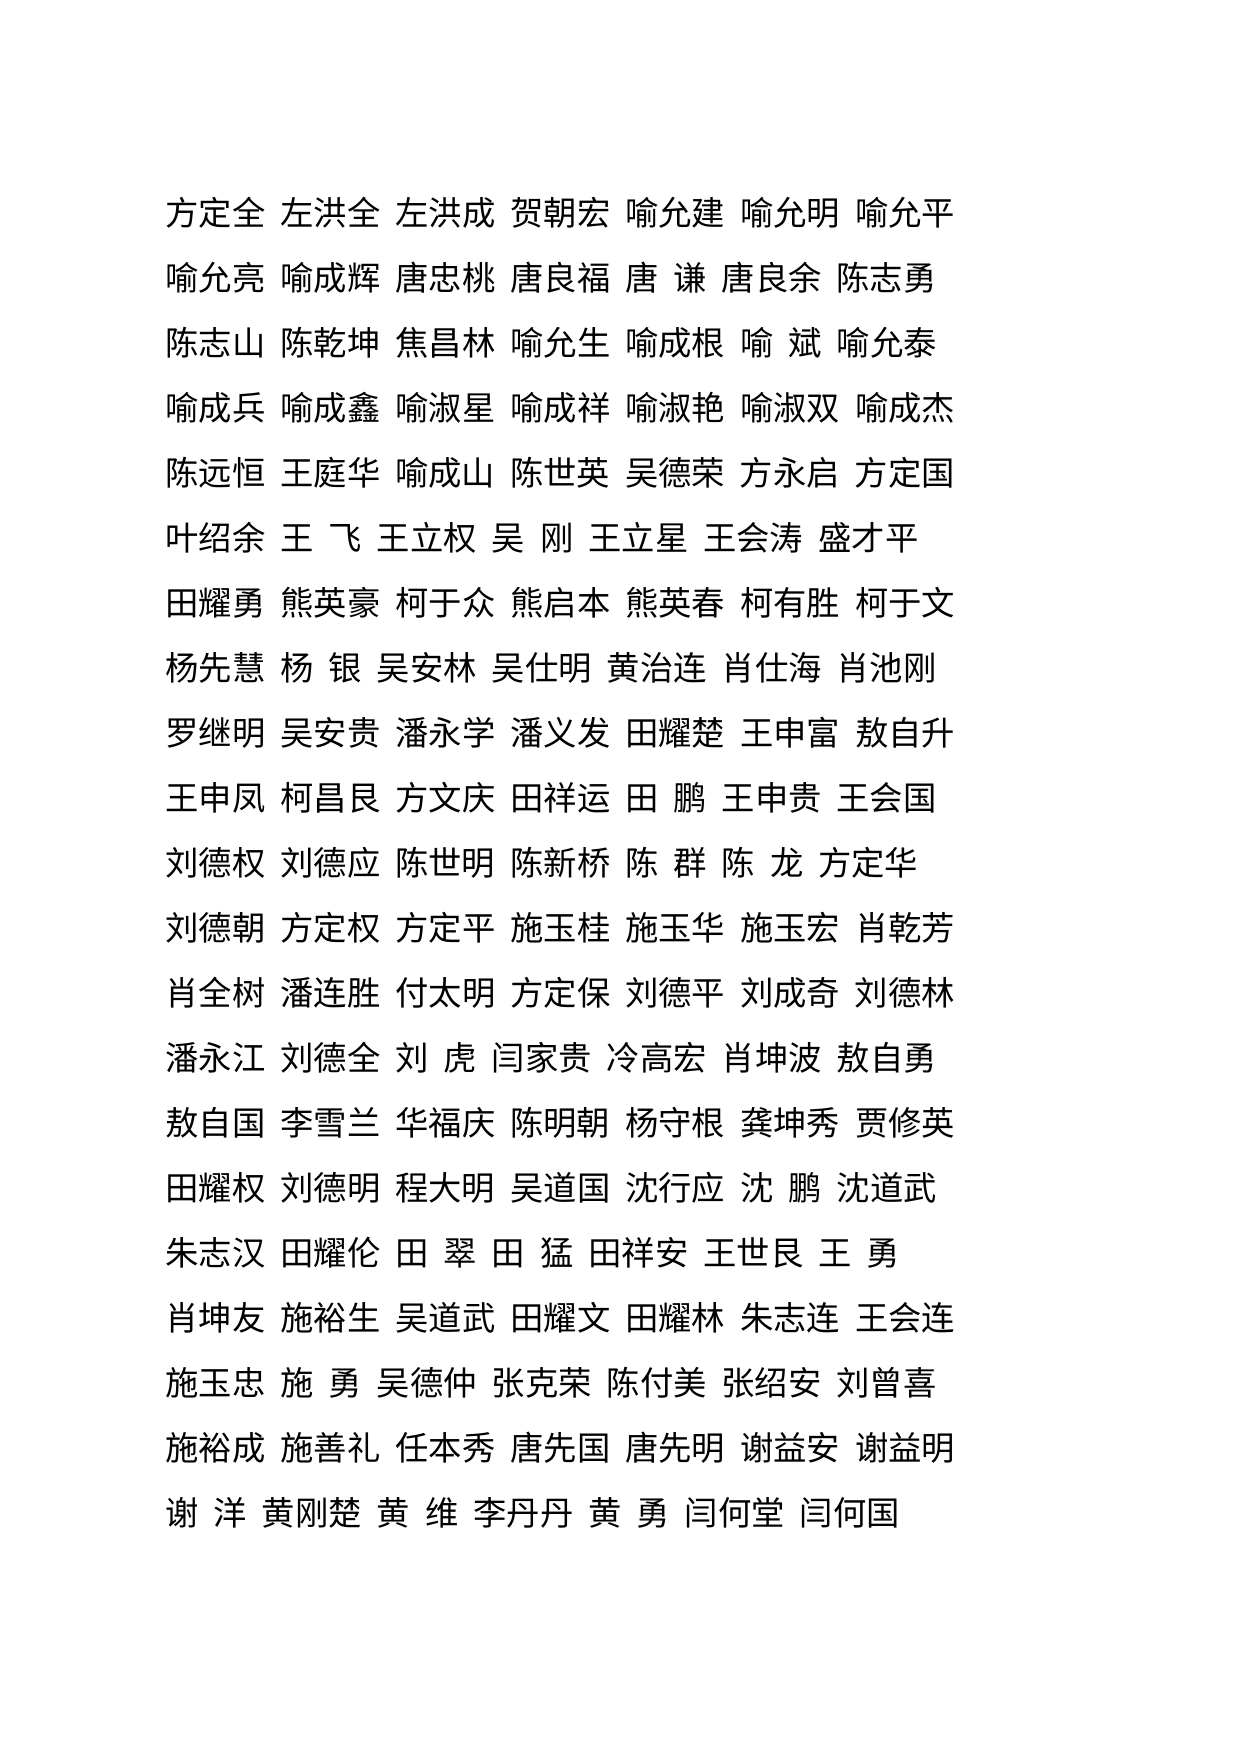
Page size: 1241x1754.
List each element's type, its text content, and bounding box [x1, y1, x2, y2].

text 王申凤 柯昌艮 方文庆 田祥运 田 鹏 王申贵 王会国 [165, 763, 1087, 828]
text 敖自国 李雪兰 华福庆 陈明朝 杨守根 龚坤秀 贾修英 [165, 1088, 1087, 1153]
text 谢 洋 黄刚楚 黄 维 李丹丹 黄 勇 闫何堂 闫何国 [165, 1478, 1087, 1543]
text 喻允亮 喻成辉 唐忠桃 唐良福 唐 谦 唐良余 陈志勇 [165, 243, 1087, 308]
text 刘德朝 方定权 方定平 施玉桂 施玉华 施玉宏 肖乾芳 [165, 893, 1087, 958]
text 叶绍余 王 飞 王立权 吴 刚 王立星 王会涛 盛才平 [165, 503, 1087, 568]
text 方定全 左洪全 左洪成 贺朝宏 喻允建 喻允明 喻允平 [165, 178, 1087, 243]
text 刘德权 刘德应 陈世明 陈新桥 陈 群 陈 龙 方定华 [165, 828, 1087, 893]
text 施玉忠 施 勇 吴德仲 张克荣 陈付美 张绍安 刘曾喜 [165, 1348, 1087, 1413]
text 潘永江 刘德全 刘 虎 闫家贵 冷高宏 肖坤波 敖自勇 [165, 1023, 1087, 1088]
text 肖坤友 施裕生 吴道武 田耀文 田耀林 朱志连 王会连 [165, 1283, 1087, 1348]
text 田耀权 刘德明 程大明 吴道国 沈行应 沈 鹏 沈道武 [165, 1153, 1087, 1218]
text 陈志山 陈乾坤 焦昌林 喻允生 喻成根 喻 斌 喻允泰 [165, 308, 1087, 373]
text 杨先慧 杨 银 吴安林 吴仕明 黄治连 肖仕海 肖池刚 [165, 633, 1087, 698]
text 施裕成 施善礼 任本秀 唐先国 唐先明 谢益安 谢益明 [165, 1413, 1087, 1478]
text 朱志汉 田耀伦 田 翠 田 猛 田祥安 王世艮 王 勇 [165, 1218, 1087, 1283]
text 肖全树 潘连胜 付太明 方定保 刘德平 刘成奇 刘德林 [165, 958, 1087, 1023]
text 陈远恒 王庭华 喻成山 陈世英 吴德荣 方永启 方定国 [165, 438, 1087, 503]
text 田耀勇 熊英豪 柯于众 熊启本 熊英春 柯有胜 柯于文 [165, 568, 1087, 633]
text 罗继明 吴安贵 潘永学 潘义发 田耀楚 王申富 敖自升 [165, 698, 1087, 763]
text 喻成兵 喻成鑫 喻淑星 喻成祥 喻淑艳 喻淑双 喻成杰 [165, 373, 1087, 438]
